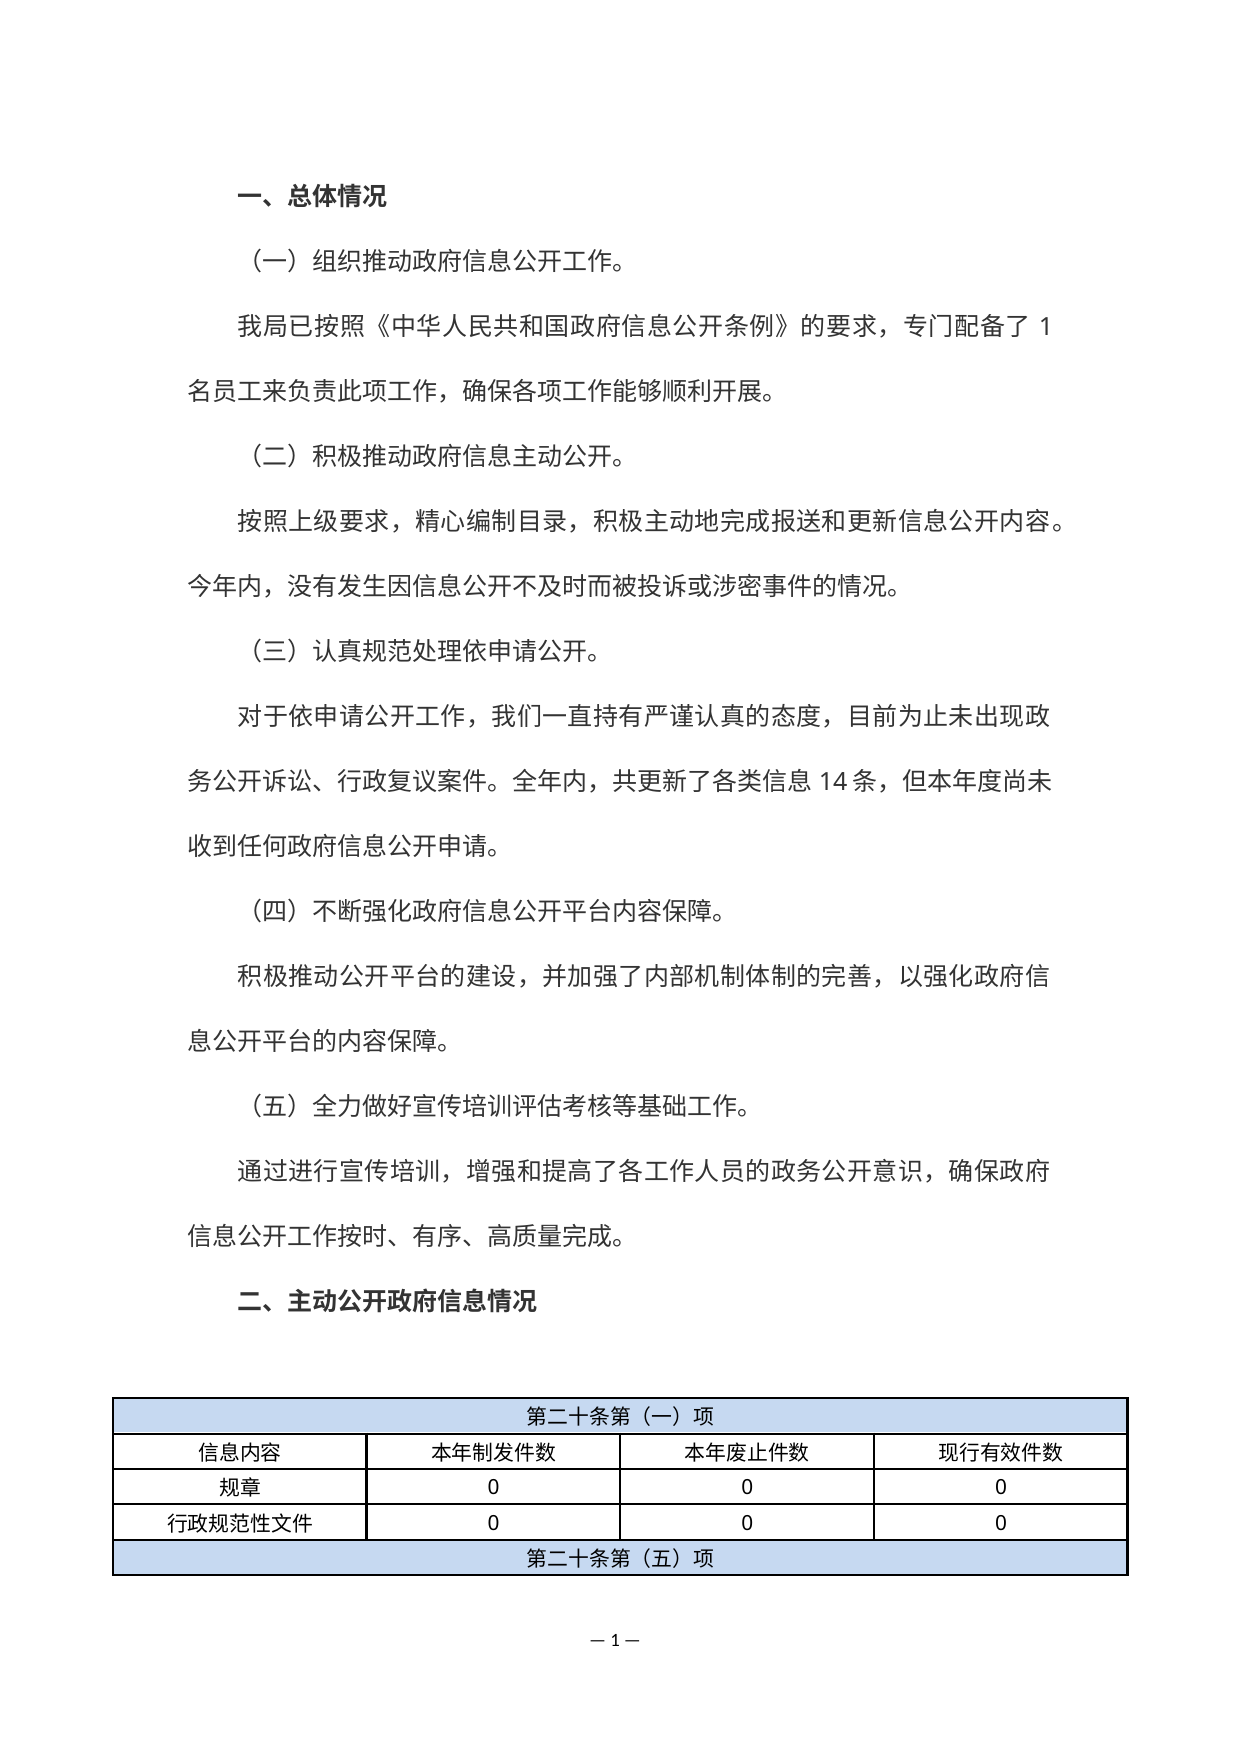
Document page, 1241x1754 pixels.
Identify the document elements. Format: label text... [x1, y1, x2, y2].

table_cell 本年制发件数 [368, 1435, 619, 1468]
table_cell 本年废止件数 [621, 1435, 873, 1468]
text 对于依申请公开工作，我们一直持有严谨认真的态度，目前为止未出现政务公开诉讼、行政复议案件。全年内，共更新了各类信息14条，但本年度尚未收到任何政府信息公开申请。 [187, 682, 1053, 877]
text 一、总体情况 [187, 162, 1053, 227]
text 按照上级要求，精心编制目录，积极主动地完成报送和更新信息公开内容。今年内，没有发生因信息公开不及时而被投诉或涉密事件的情况。 [187, 487, 1053, 617]
table_cell 0 [368, 1505, 619, 1539]
text 我局已按照《中华人民共和国政府信息公开条例》的要求，专门配备了1名员工来负责此项工作，确保各项工作能够顺利开展。 [187, 292, 1053, 422]
text 积极推动公开平台的建设，并加强了内部机制体制的完善，以强化政府信息公开平台的内容保障。 [187, 942, 1053, 1072]
table_header 第二十条第（一）项 [114, 1399, 1126, 1432]
table_cell 现行有效件数 [875, 1435, 1126, 1468]
table_cell 信息内容 [114, 1435, 365, 1468]
table_cell 规章 [114, 1470, 365, 1503]
table_cell 0 [621, 1505, 873, 1539]
text 通过进行宣传培训，增强和提高了各工作人员的政务公开意识，确保政府信息公开工作按时、有序、高质量完成。 [187, 1137, 1053, 1267]
text （五）全力做好宣传培训评估考核等基础工作。 [187, 1072, 1053, 1137]
text （二）积极推动政府信息主动公开。 [187, 422, 1053, 487]
text （三）认真规范处理依申请公开。 [187, 617, 1053, 682]
table_cell 行政规范性文件 [114, 1505, 365, 1539]
table_cell 第二十条第（五）项 [114, 1541, 1126, 1574]
table_cell 0 [875, 1470, 1126, 1503]
table_cell 0 [875, 1505, 1126, 1539]
table_cell 0 [621, 1470, 873, 1503]
table_cell 0 [368, 1470, 619, 1503]
text （一）组织推动政府信息公开工作。 [187, 227, 1053, 292]
text （四）不断强化政府信息公开平台内容保障。 [187, 877, 1053, 942]
text 二、主动公开政府信息情况 [187, 1267, 1053, 1332]
